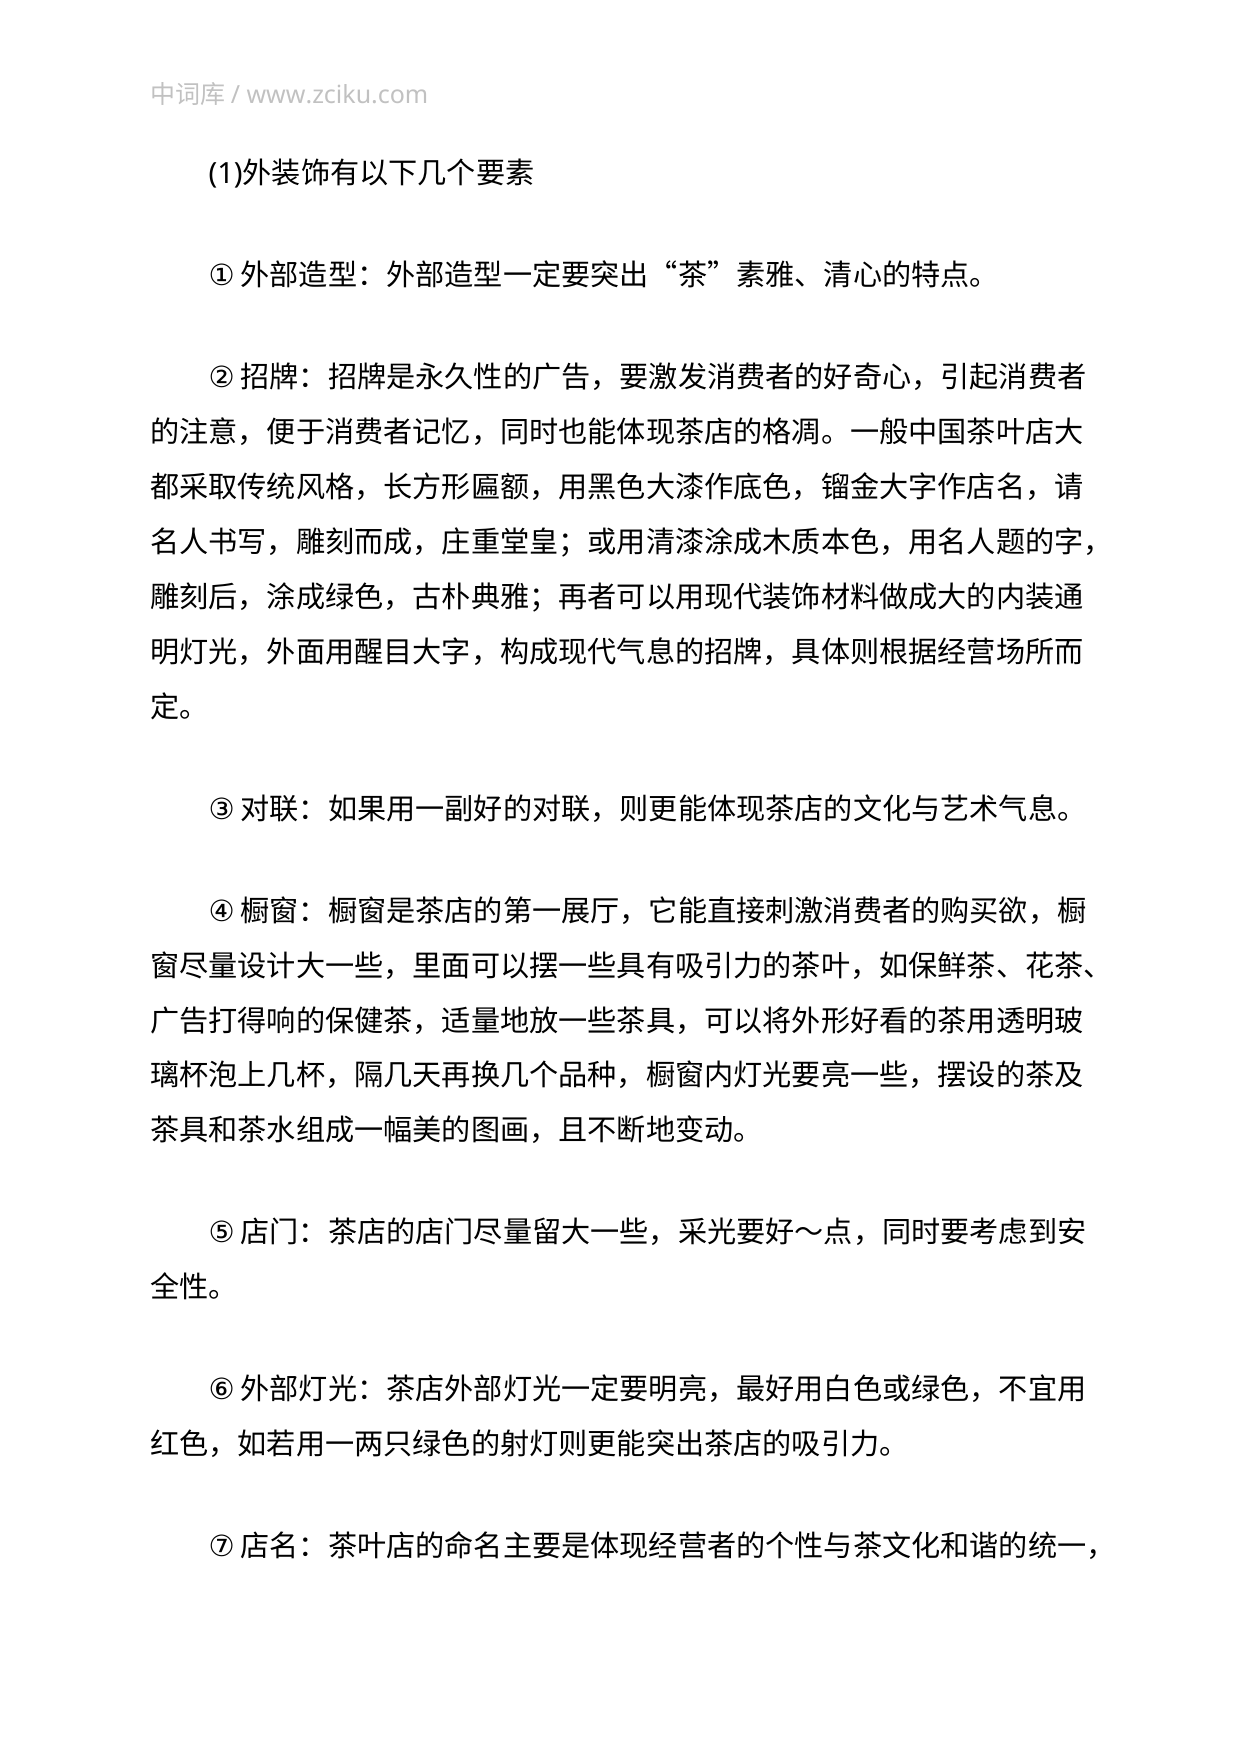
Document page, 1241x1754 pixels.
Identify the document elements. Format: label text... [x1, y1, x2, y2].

text ③对联：如果用一副好的对联，则更能体现茶店的文化与艺术气息。 [150, 785, 1090, 828]
text ②招牌：招牌是永久性的广告，要激发消费者的好奇心，引起消费者的注意，便于消费者记忆，同时也能体现茶店的格凋。一般中国茶叶店大都采取传统风格，长方形匾额，用黑色大漆作底色，镏金大字作店名，请名人书写，雕刻而成，庄重堂皇；或用清漆涂成木质本色，用名人题的字，雕刻后，涂成绿色，古朴典雅；再者可以用现代装饰材料做成大的内装通明灯光，外面用醒目大字，构成现代气息的招牌，具体则根据经营场所而定。 [150, 354, 1090, 726]
text ④橱窗：橱窗是茶店的第一展厅，它能直接刺激消费者的购买欲，橱窗尽量设计大一些，里面可以摆一些具有吸引力的茶叶，如保鲜茶、花茶、广告打得响的保健茶，适量地放一些茶具，可以将外形好看的茶用透明玻璃杯泡上几杯，隔几天再换几个品种，橱窗内灯光要亮一些，摆设的茶及茶具和茶水组成一幅美的图画，且不断地变动。 [150, 887, 1090, 1149]
text ⑥外部灯光：茶店外部灯光一定要明亮，最好用白色或绿色，不宜用红色，如若用一两只绿色的射灯则更能突出茶店的吸引力。 [150, 1365, 1090, 1463]
text (1)外装饰有以下几个要素 [150, 150, 1090, 192]
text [150, 1522, 1090, 1564]
text ①外部造型：外部造型一定要突出“茶”素雅、清心的特点。 [150, 252, 1090, 294]
text ⑤店门：茶店的店门尽量留大一些，采光要好～点，同时要考虑到安全性。 [150, 1209, 1090, 1306]
